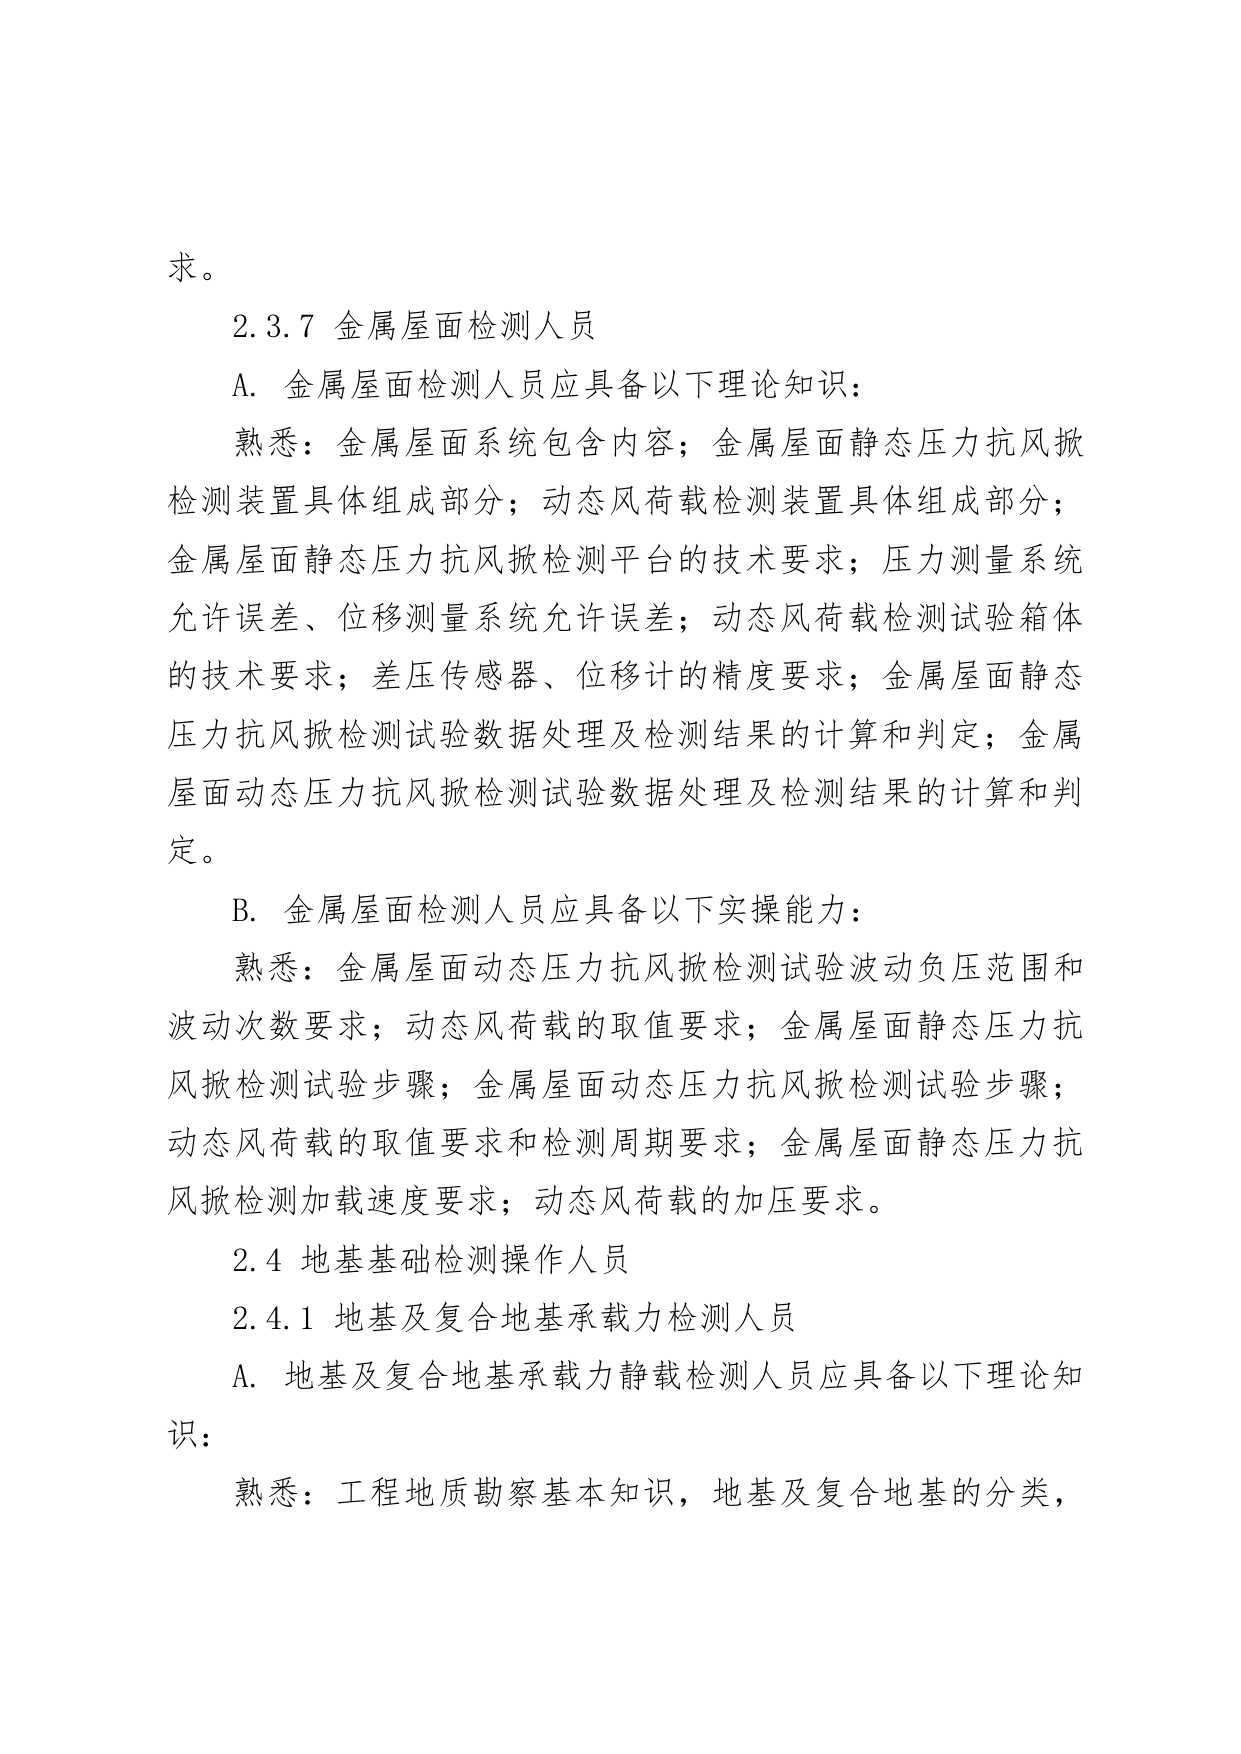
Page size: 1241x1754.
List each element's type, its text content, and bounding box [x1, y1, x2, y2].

text A. 地基及复合地基承载力静载检测人员应具备以下理论知识： [165, 1341, 1087, 1458]
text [165, 1458, 1087, 1516]
text 2.4.1 地基及复合地基承载力检测人员 [165, 1283, 1087, 1341]
text 熟悉：金属屋面动态压力抗风掀检测试验波动负压范围和波动次数要求；动态风荷载的取值要求；金属屋面静态压力抗风掀检测试验步骤；金属屋面动态压力抗风掀检测试验步骤；动态风荷载的取值要求和检测周期要求；金属屋面静态压力抗风掀检测加载速度要求；动态风荷载的加压要求。 [165, 933, 1087, 1224]
text 2.4 地基基础检测操作人员 [165, 1224, 1087, 1283]
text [165, 233, 1087, 291]
text A. 金属屋面检测人员应具备以下理论知识： [165, 349, 1087, 408]
text B. 金属屋面检测人员应具备以下实操能力： [165, 874, 1087, 933]
text 熟悉：金属屋面系统包含内容；金属屋面静态压力抗风掀检测装置具体组成部分；动态风荷载检测装置具体组成部分；金属屋面静态压力抗风掀检测平台的技术要求；压力测量系统允许误差、位移测量系统允许误差；动态风荷载检测试验箱体的技术要求；差压传感器、位移计的精度要求；金属屋面静态压力抗风掀检测试验数据处理及检测结果的计算和判定；金属屋面动态压力抗风掀检测试验数据处理及检测结果的计算和判定。 [165, 408, 1087, 874]
text 2.3.7 金属屋面检测人员 [165, 291, 1087, 349]
